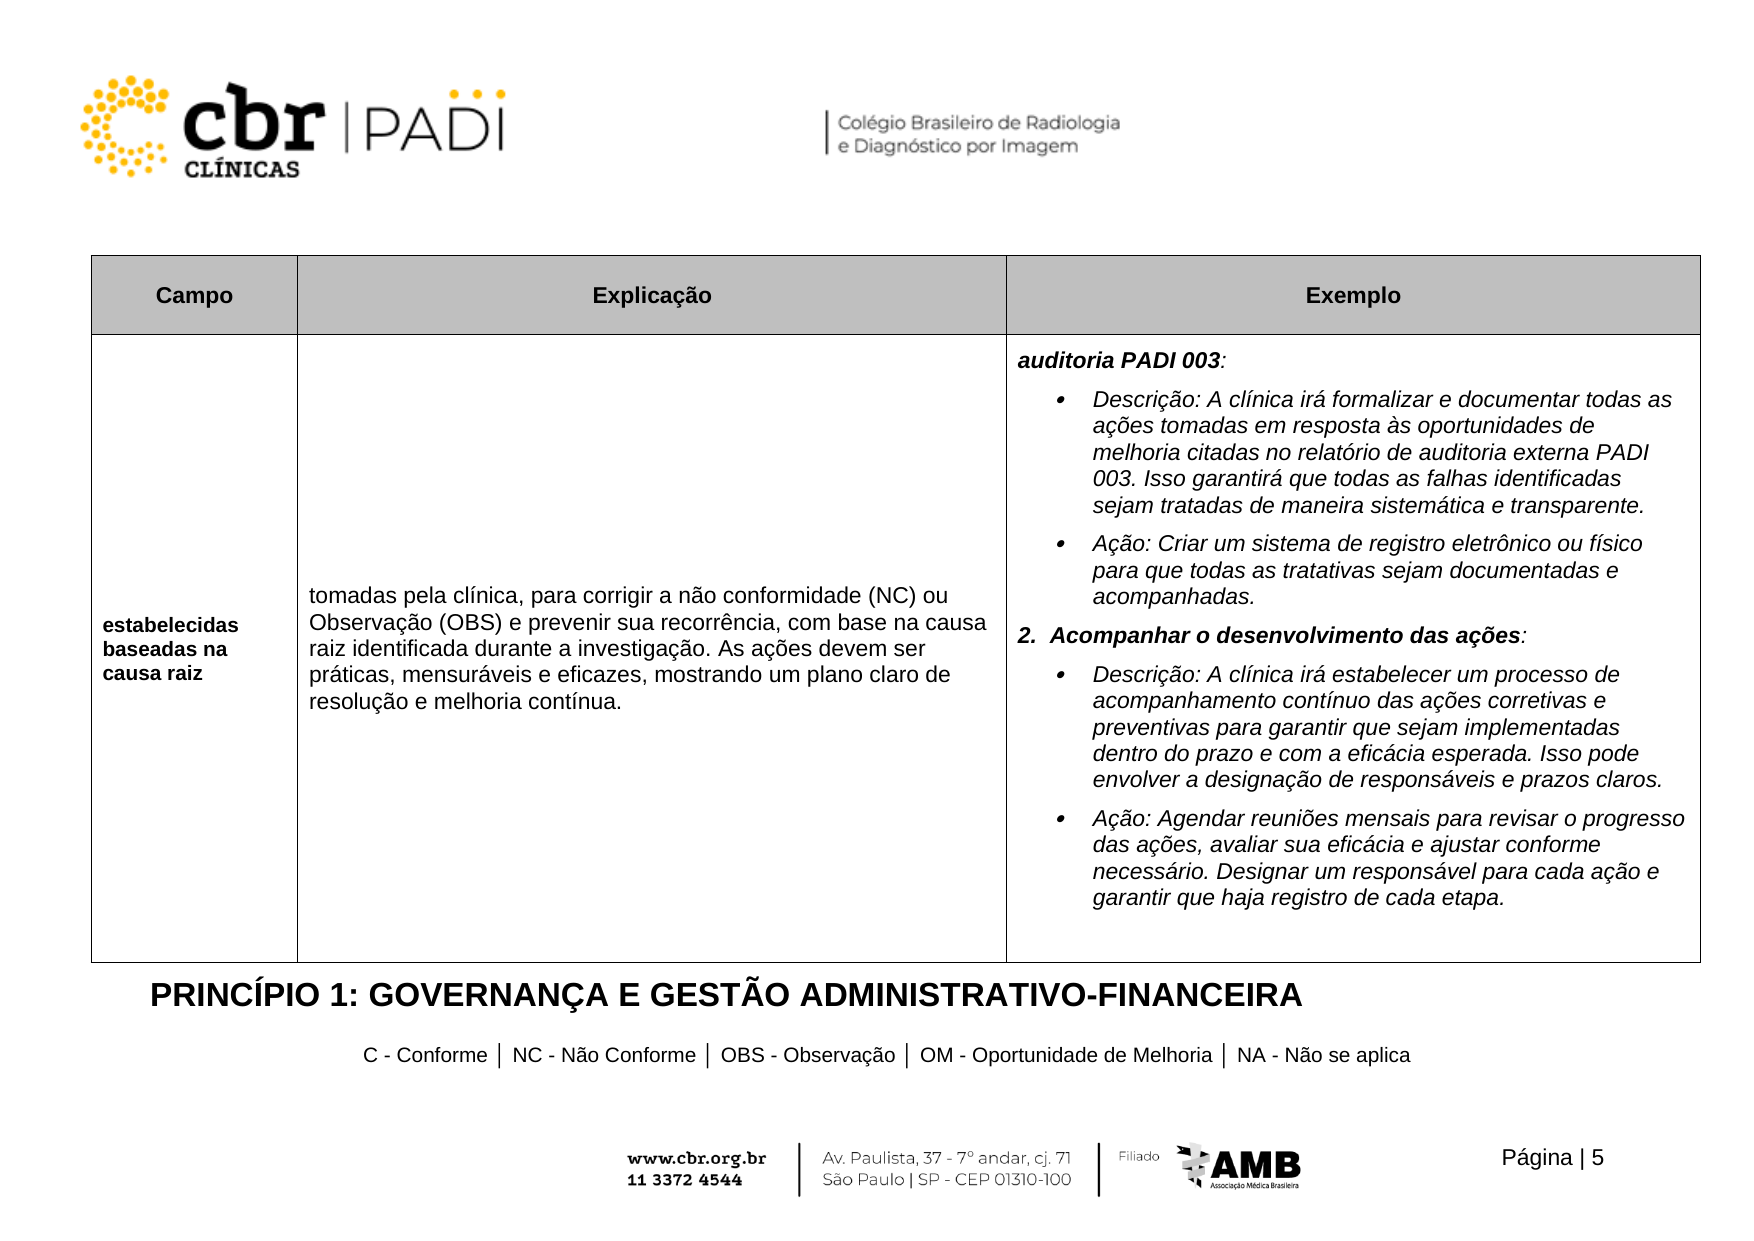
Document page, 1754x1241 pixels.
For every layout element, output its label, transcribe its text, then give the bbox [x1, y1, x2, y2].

picture [0, 0, 1235, 206]
text PRINCÍPIO 1: GOVERNANÇA E GESTÃO ADMINISTRATIVO-FINANCEIRA [150, 975, 1604, 1014]
picture [511, 1123, 1754, 1204]
table_header Exemplo [1007, 256, 1700, 334]
table_header Explicação [298, 256, 1006, 334]
table_header Campo [92, 256, 297, 334]
table_cell Ações estabelecidas baseadas na causa raiz [92, 335, 297, 962]
